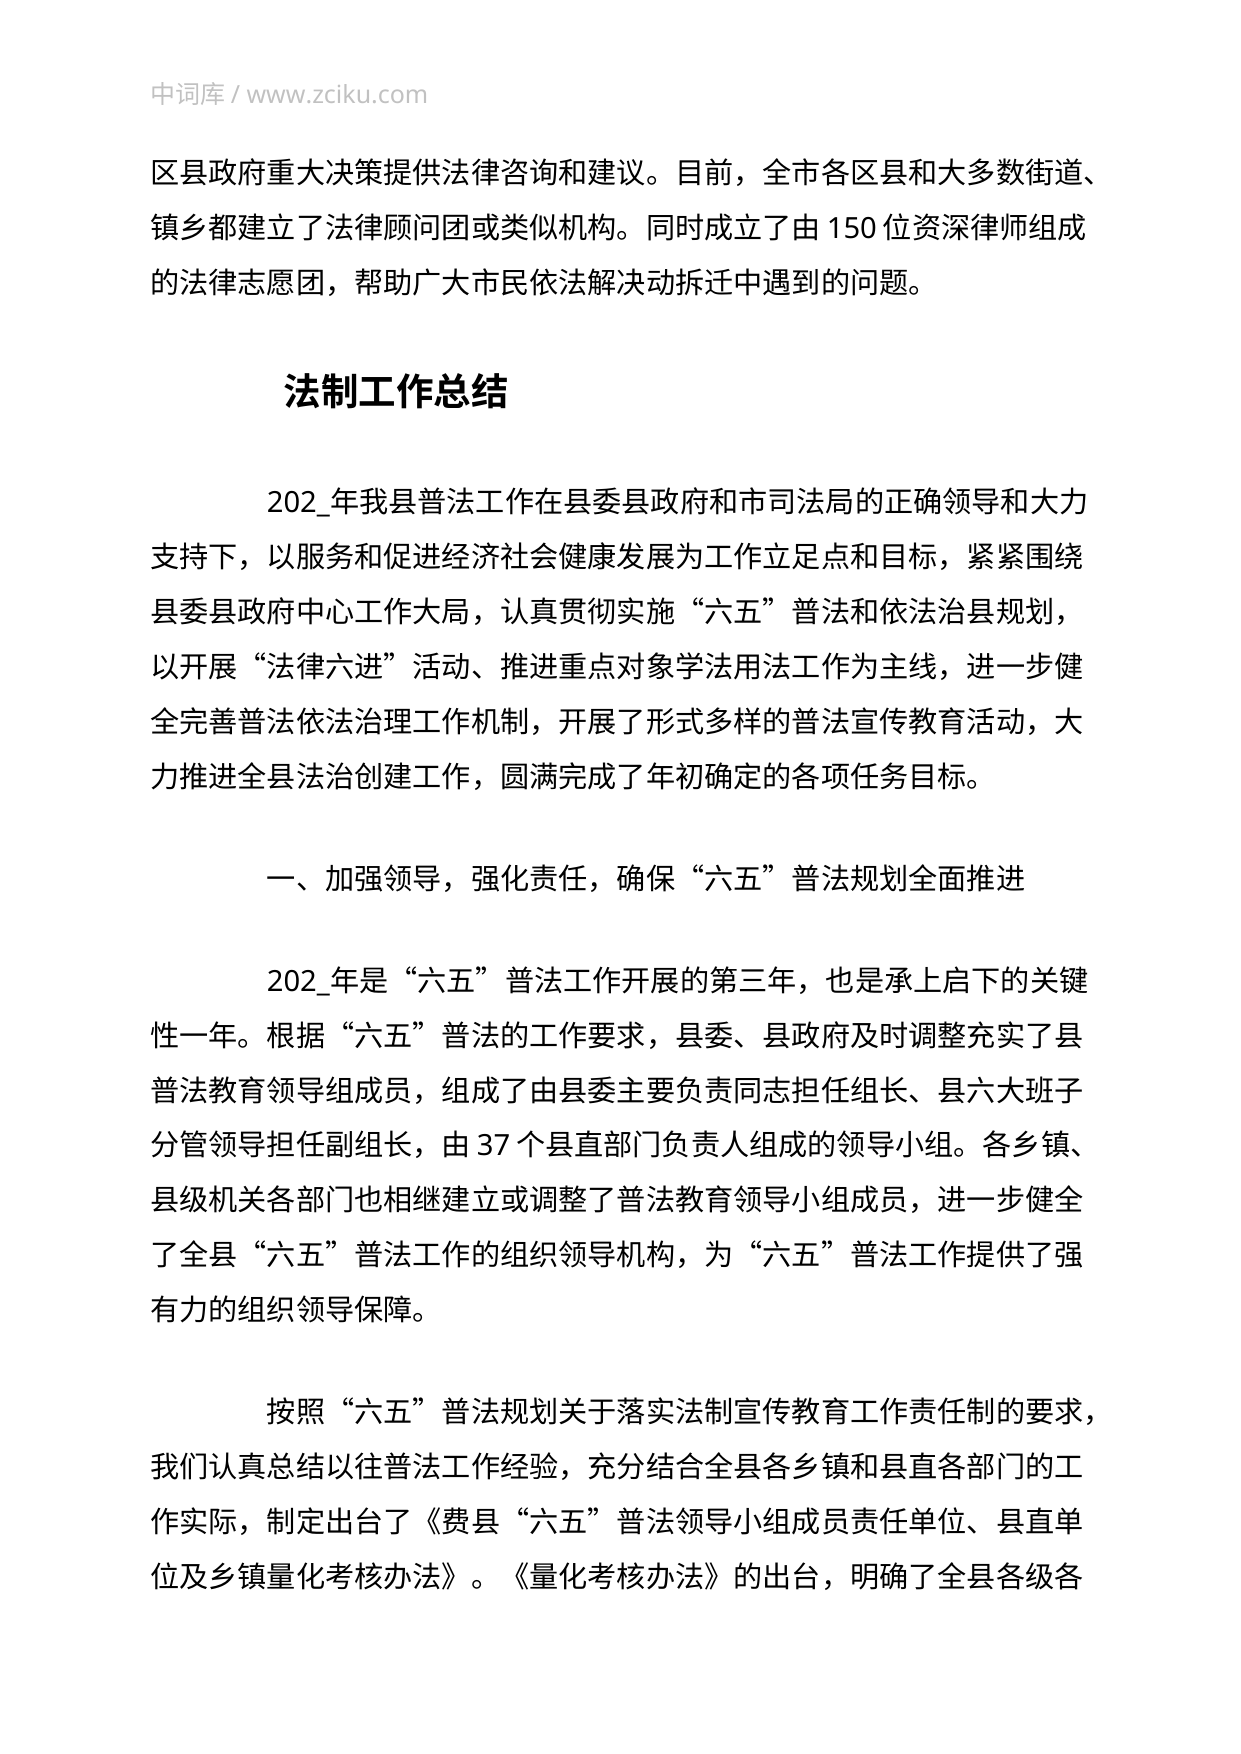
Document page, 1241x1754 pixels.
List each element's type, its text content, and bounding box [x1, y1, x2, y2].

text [150, 150, 1090, 302]
text 202_年我县普法工作在县委县政府和市司法局的正确领导和大力支持下，以服务和促进经济社会健康发展为工作立足点和目标，紧紧围绕县委县政府中心工作大局，认真贯彻实施“六五”普法和依法治县规划，以开展“法律六进”活动、推进重点对象学法用法工作为主线，进一步健全完善普法依法治理工作机制，开展了形式多样的普法宣传教育活动，大力推进全县法治创建工作，圆满完成了年初确定的各项任务目标。 [150, 479, 1090, 796]
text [150, 1388, 1090, 1596]
text 一、加强领导，强化责任，确保“六五”普法规划全面推进 [150, 855, 1090, 898]
text 202_年是“六五”普法工作开展的第三年，也是承上启下的关键性一年。根据“六五”普法的工作要求，县委、县政府及时调整充实了县普法教育领导组成员，组成了由县委主要负责同志担任组长、县六大班子分管领导担任副组长，由37个县直部门负责人组成的领导小组。各乡镇、县级机关各部门也相继建立或调整了普法教育领导小组成员，进一步健全了全县“六五”普法工作的组织领导机构，为“六五”普法工作提供了强有力的组织领导保障。 [150, 957, 1090, 1329]
text 法制工作总结 [150, 362, 1090, 416]
